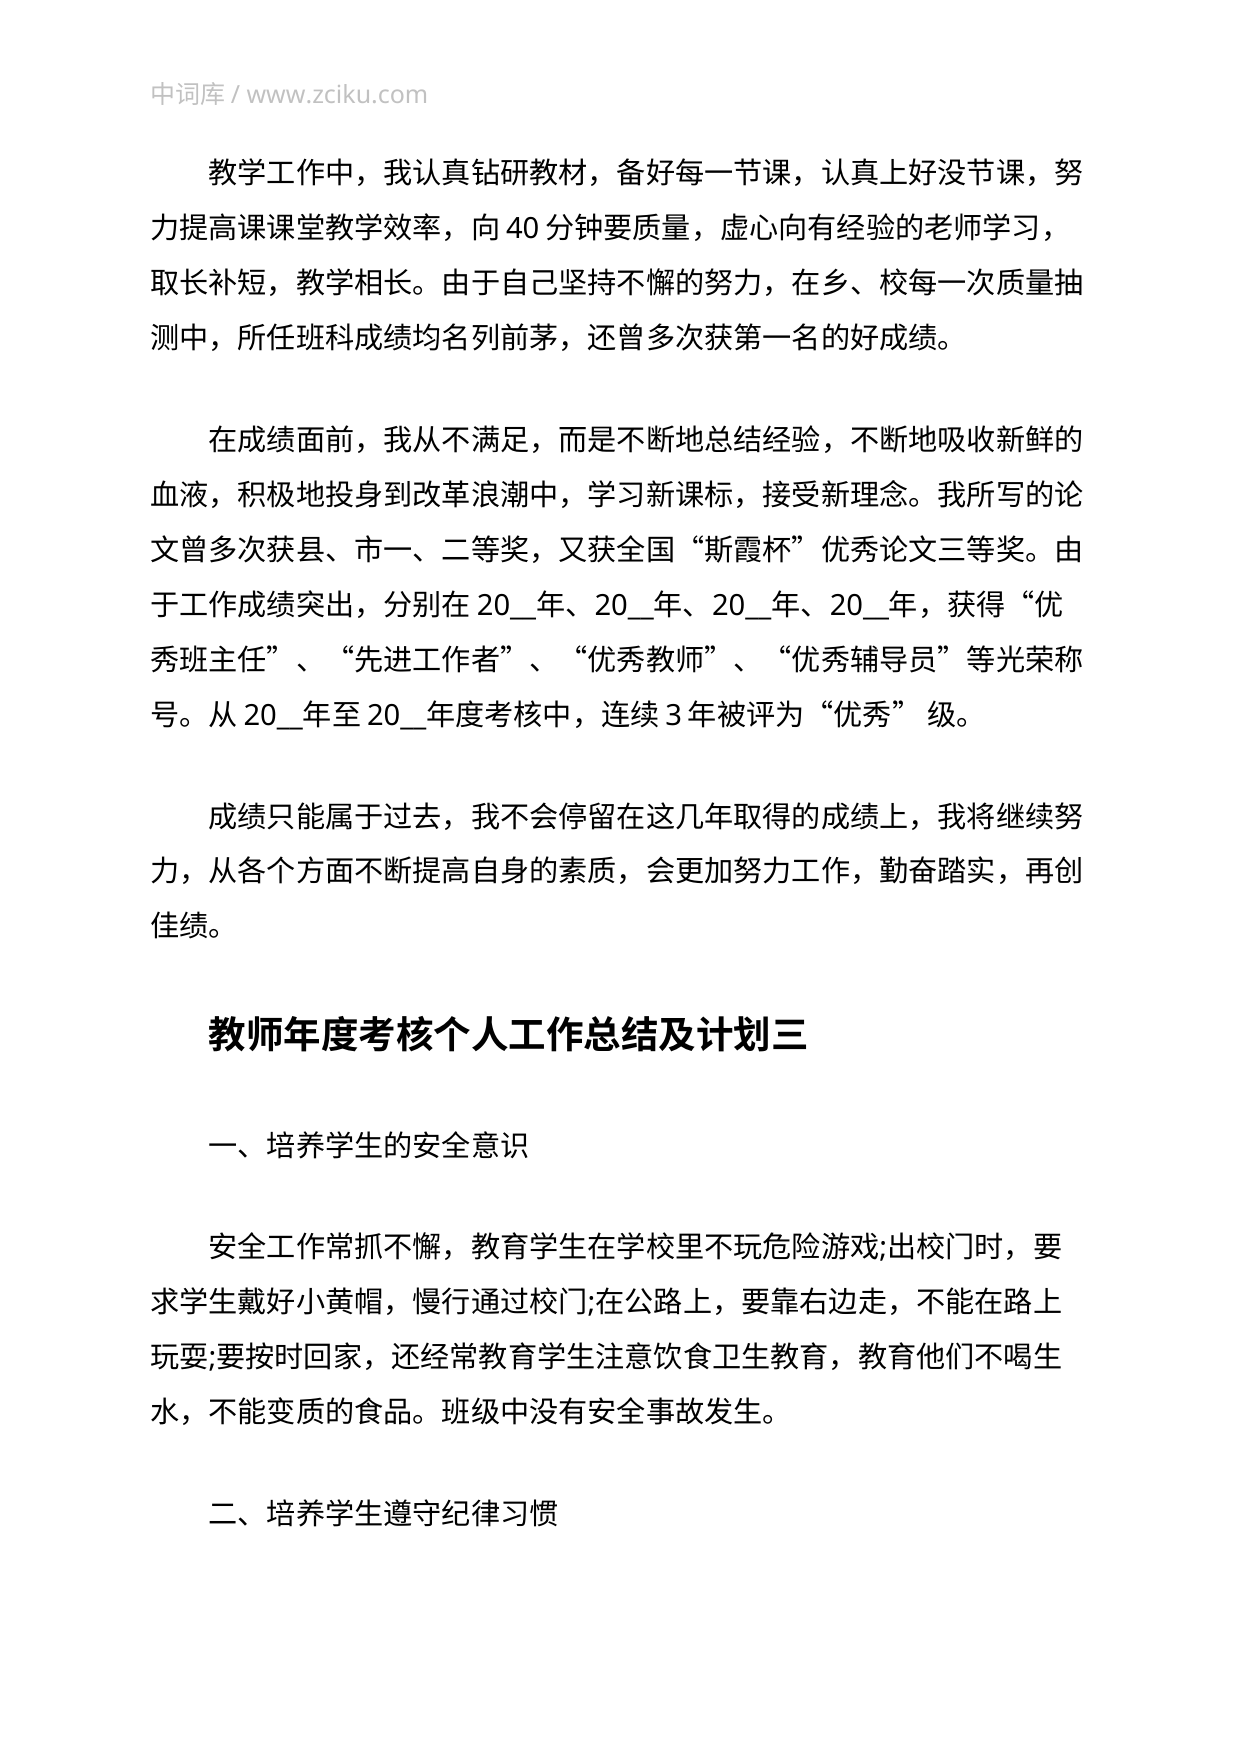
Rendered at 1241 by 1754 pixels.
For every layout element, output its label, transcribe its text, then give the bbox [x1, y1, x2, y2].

text 二、培养学生遵守纪律习惯 [150, 1491, 1090, 1533]
text 一、培养学生的安全意识 [150, 1122, 1090, 1164]
text 安全工作常抓不懈，教育学生在学校里不玩危险游戏;出校门时，要求学生戴好小黄帽，慢行通过校门;在公路上，要靠右边走，不能在路上玩耍;要按时回家，还经常教育学生注意饮食卫生教育，教育他们不喝生水，不能变质的食品。班级中没有安全事故发生。 [150, 1224, 1090, 1431]
text 教师年度考核个人工作总结及计划三 [150, 1005, 1090, 1059]
text 在成绩面前，我从不满足，而是不断地总结经验，不断地吸收新鲜的血液，积极地投身到改革浪潮中，学习新课标，接受新理念。我所写的论文曾多次获县、市一、二等奖，又获全国“斯霞杯”优秀论文三等奖。由于工作成绩突出，分别在20__年、20__年、20__年、20__年，获得“优秀班主任”、“先进工作者”、“优秀教师”、“优秀辅导员”等光荣称号。从20__年至20__年度考核中，连续3年被评为“优秀” 级。 [150, 417, 1090, 733]
text 成绩只能属于过去，我不会停留在这几年取得的成绩上，我将继续努力，从各个方面不断提高自身的素质，会更加努力工作，勤奋踏实，再创佳绩。 [150, 793, 1090, 945]
text 教学工作中，我认真钻研教材，备好每一节课，认真上好没节课，努力提高课课堂教学效率，向40分钟要质量，虚心向有经验的老师学习，取长补短，教学相长。由于自己坚持不懈的努力，在乡、校每一次质量抽测中，所任班科成绩均名列前茅，还曾多次获第一名的好成绩。 [150, 150, 1090, 357]
